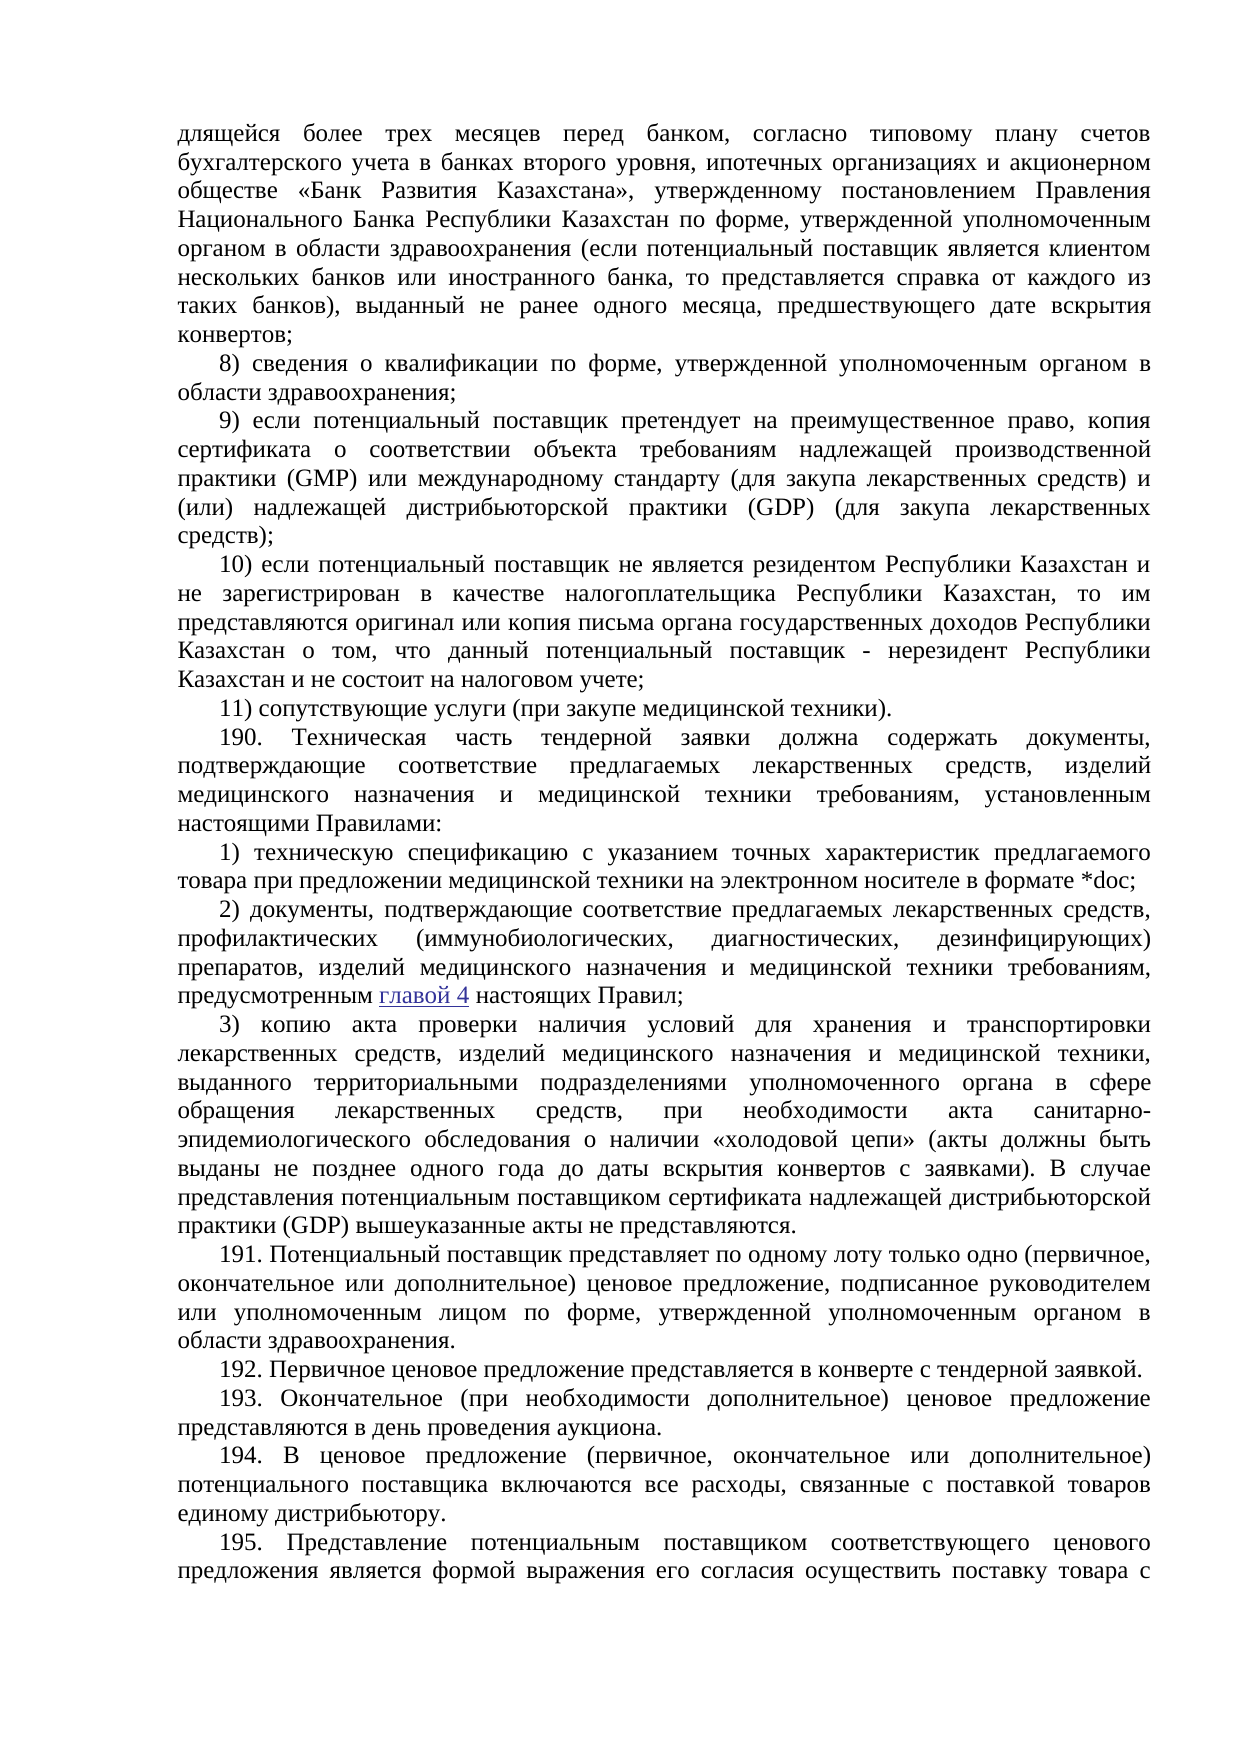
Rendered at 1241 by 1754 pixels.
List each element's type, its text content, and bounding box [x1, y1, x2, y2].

text 11) сопутствующие услуги (при закупе медицинской техники). [177, 693, 1152, 722]
text 9) если потенциальный поставщик претендует на преимущественное право, копия сертификата о соответствии объекта требованиям надлежащей производственной практики (GMP) или международному стандарту (для закупа лекарственных средств) и (или) надлежащей дистрибьюторской практики (GDP) (для закупа лекарственных средств); [177, 406, 1152, 549]
text 3) копию акта проверки наличия условий для хранения и транспортировки лекарственных средств, изделий медицинского назначения и медицинской техники, выданного территориальными подразделениями уполномоченного органа в сфере обращения лекарственных средств, при необходимости акта санитарно-эпидемиологического обследования о наличии «холодовой цепи» (акты должны быть выданы не позднее одного года до даты вскрытия конвертов с заявками). В случае представления потенциальным поставщиком сертификата надлежащей дистрибьюторской практики (GDP) вышеуказанные акты не представляются. [177, 1009, 1152, 1239]
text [177, 118, 1152, 348]
text 1) техническую спецификацию с указанием точных характеристик предлагаемого товара при предложении медицинской техники на электронном носителе в формате *doc; [177, 837, 1152, 894]
text 194. В ценовое предложение (первичное, окончательное или дополнительное) потенциального поставщика включаются все расходы, связанные с поставкой товаров единому дистрибьютору. [177, 1441, 1152, 1527]
text 193. Окончательное (при необходимости дополнительное) ценовое предложение представляются в день проведения аукциона. [177, 1383, 1152, 1441]
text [177, 1527, 1152, 1584]
text 8) сведения о квалификации по форме, утвержденной уполномоченным органом в области здравоохранения; [177, 348, 1152, 406]
text 190. Техническая часть тендерной заявки должна содержать документы, подтверждающие соответствие предлагаемых лекарственных средств, изделий медицинского назначения и медицинской техники требованиям, установленным настоящими Правилами: [177, 722, 1152, 837]
text 192. Первичное ценовое предложение представляется в конверте с тендерной заявкой. [177, 1354, 1152, 1383]
text 10) если потенциальный поставщик не является резидентом Республики Казахстан и не зарегистрирован в качестве налогоплательщика Республики Казахстан, то им представляются оригинал или копия письма органа государственных доходов Республики Казахстан о том, что данный потенциальный поставщик - нерезидент Республики Казахстан и не состоит на налоговом учете; [177, 549, 1152, 693]
text 2) документы, подтверждающие соответствие предлагаемых лекарственных средств, профилактических (иммунобиологических, диагностических, дезинфицирующих) препаратов, изделий медицинского назначения и медицинской техники требованиям, предусмотренным главой 4 настоящих Правил; [177, 894, 1152, 1009]
text 191. Потенциальный поставщик представляет по одному лоту только одно (первичное, окончательное или дополнительное) ценовое предложение, подписанное руководителем или уполномоченным лицом по форме, утвержденной уполномоченным органом в области здравоохранения. [177, 1239, 1152, 1354]
